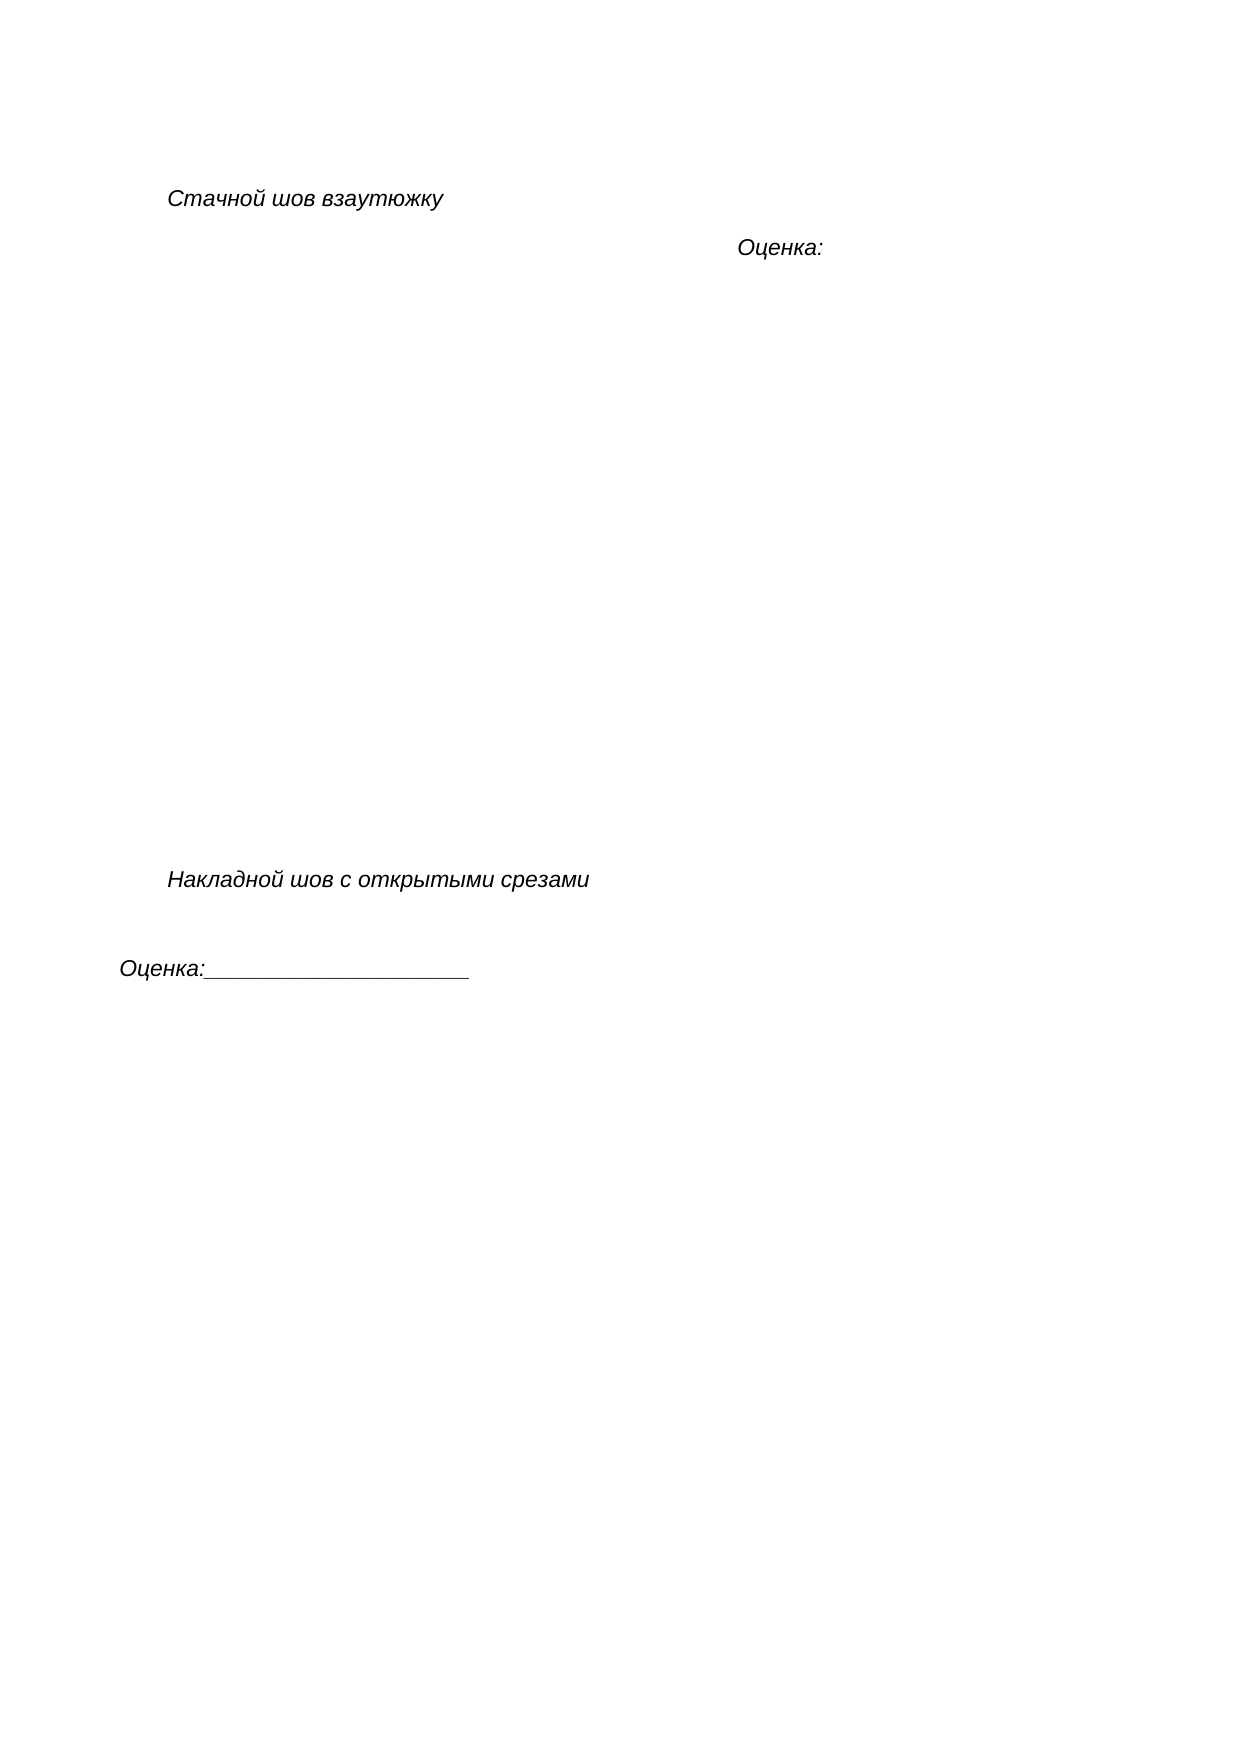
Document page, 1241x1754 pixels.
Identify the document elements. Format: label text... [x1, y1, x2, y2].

text Стачной шов взаутюжку [119, 188, 443, 211]
text Оценка: [737, 237, 823, 260]
text Накладной шов с открытыми срезами Оценка: [119, 816, 604, 994]
